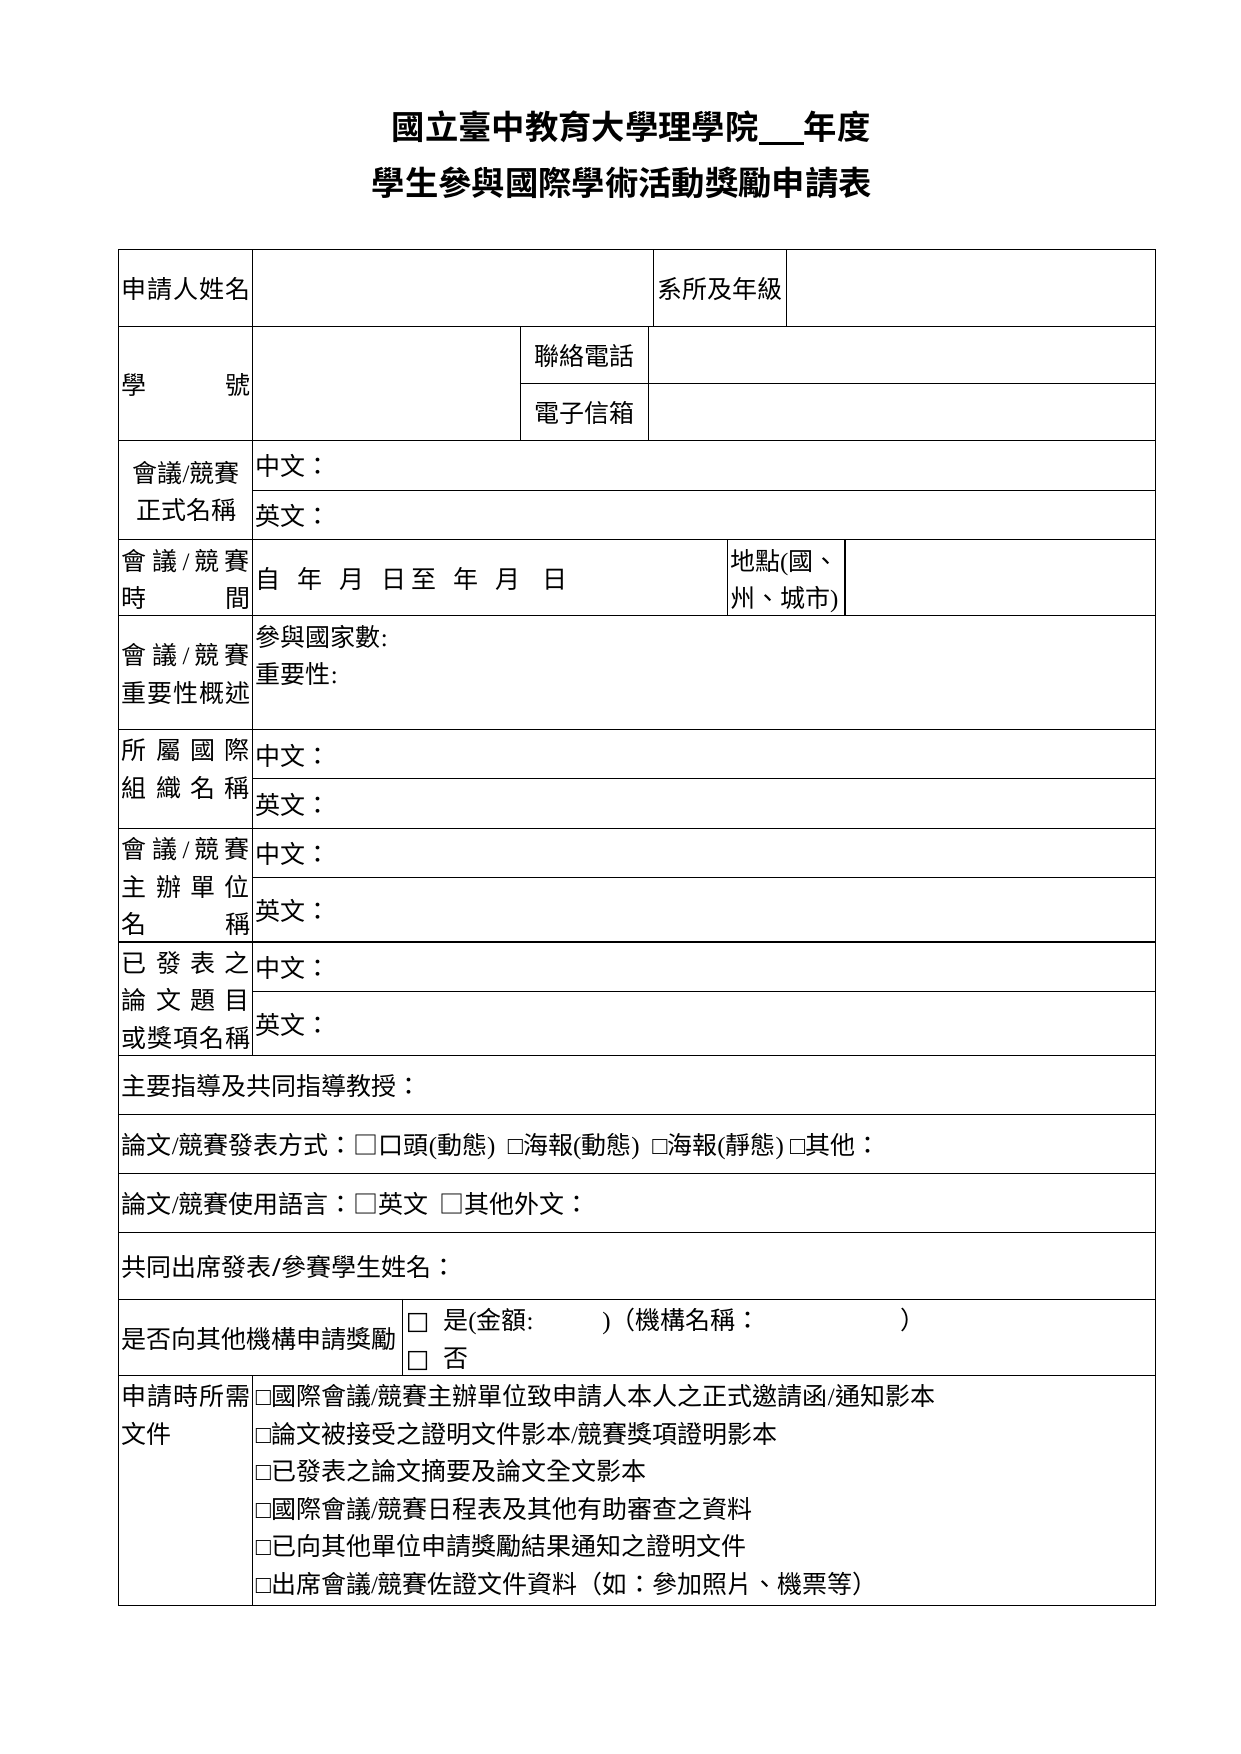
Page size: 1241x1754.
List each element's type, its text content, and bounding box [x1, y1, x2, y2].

text 國立臺中教育大學理學院 年度 [118, 101, 1144, 149]
table_cell 論文/競賽使用語言：□英文 □其他外文： [119, 1174, 1155, 1232]
table_cell 會議/競賽時間 [119, 540, 252, 615]
table_header [787, 250, 1155, 326]
table_cell [846, 540, 1155, 615]
table_cell □國際會議/競賽主辦單位致申請人本人之正式邀請函/通知影本 □論文被接受之證明文件影本/競賽獎項證明影本 □已發表之論文摘要及論文全文影本 □國際會議/競賽日程表及其他有助審查之資料 □已向其他單位申請獎勵結果通知之證明文件 □出席會議/競賽佐證文件資料（如：參加照片、機票等） [253, 1376, 1155, 1605]
table_cell 已發表之 論文題目 或獎項名稱 [119, 943, 252, 1055]
table_cell 學號 [119, 327, 252, 439]
table_cell 中文： [253, 441, 1155, 489]
table_cell [253, 327, 520, 439]
table_header 申請人姓名 [119, 250, 252, 326]
table_cell 英文： [253, 491, 1155, 539]
table_cell 英文： [253, 779, 1155, 828]
table_cell 是否向其他機構申請獎勵 [119, 1300, 402, 1375]
table_cell 自 年 月 日 至 年 月 日 [253, 540, 727, 615]
table_cell 申請時所需文件 [119, 1376, 252, 1605]
text 學生參與國際學術活動獎勵申請表 [99, 156, 1144, 204]
table_cell 英文： [253, 992, 1155, 1055]
table_cell 所屬國際 組織名稱 [119, 730, 252, 828]
table_cell 會議/競賽重要性概述 [119, 616, 252, 729]
table_cell 英文： [253, 878, 1155, 941]
table_header 系所及年級 [654, 250, 786, 326]
table_cell 參與國家數: 重要性: [253, 616, 1155, 729]
table_cell 中文： [253, 943, 1155, 991]
table_cell 是(金額: )（機構名稱： ） 否 [403, 1300, 1155, 1375]
table_cell 主要指導及共同指導教授： [119, 1056, 1155, 1114]
table_cell [649, 327, 1155, 383]
table_cell 會議/競賽正式名稱 [119, 441, 252, 539]
table_cell 會議/競賽主辦單位 名稱 [119, 829, 252, 941]
table_cell [649, 384, 1155, 439]
table_header [253, 250, 653, 326]
table_cell 論文/競賽發表方式：□口頭(動態) □海報(動態) □海報(靜態) □其他： [119, 1115, 1155, 1173]
table_cell 共同出席發表/參賽學生姓名： [119, 1233, 1155, 1299]
table_cell 中文： [253, 730, 1155, 778]
table_cell 中文： [253, 829, 1155, 877]
table_cell 聯絡電話 [521, 327, 648, 383]
table_cell 電子信箱 [521, 384, 648, 439]
table_cell 地點(國、 州、城市) [728, 540, 844, 615]
